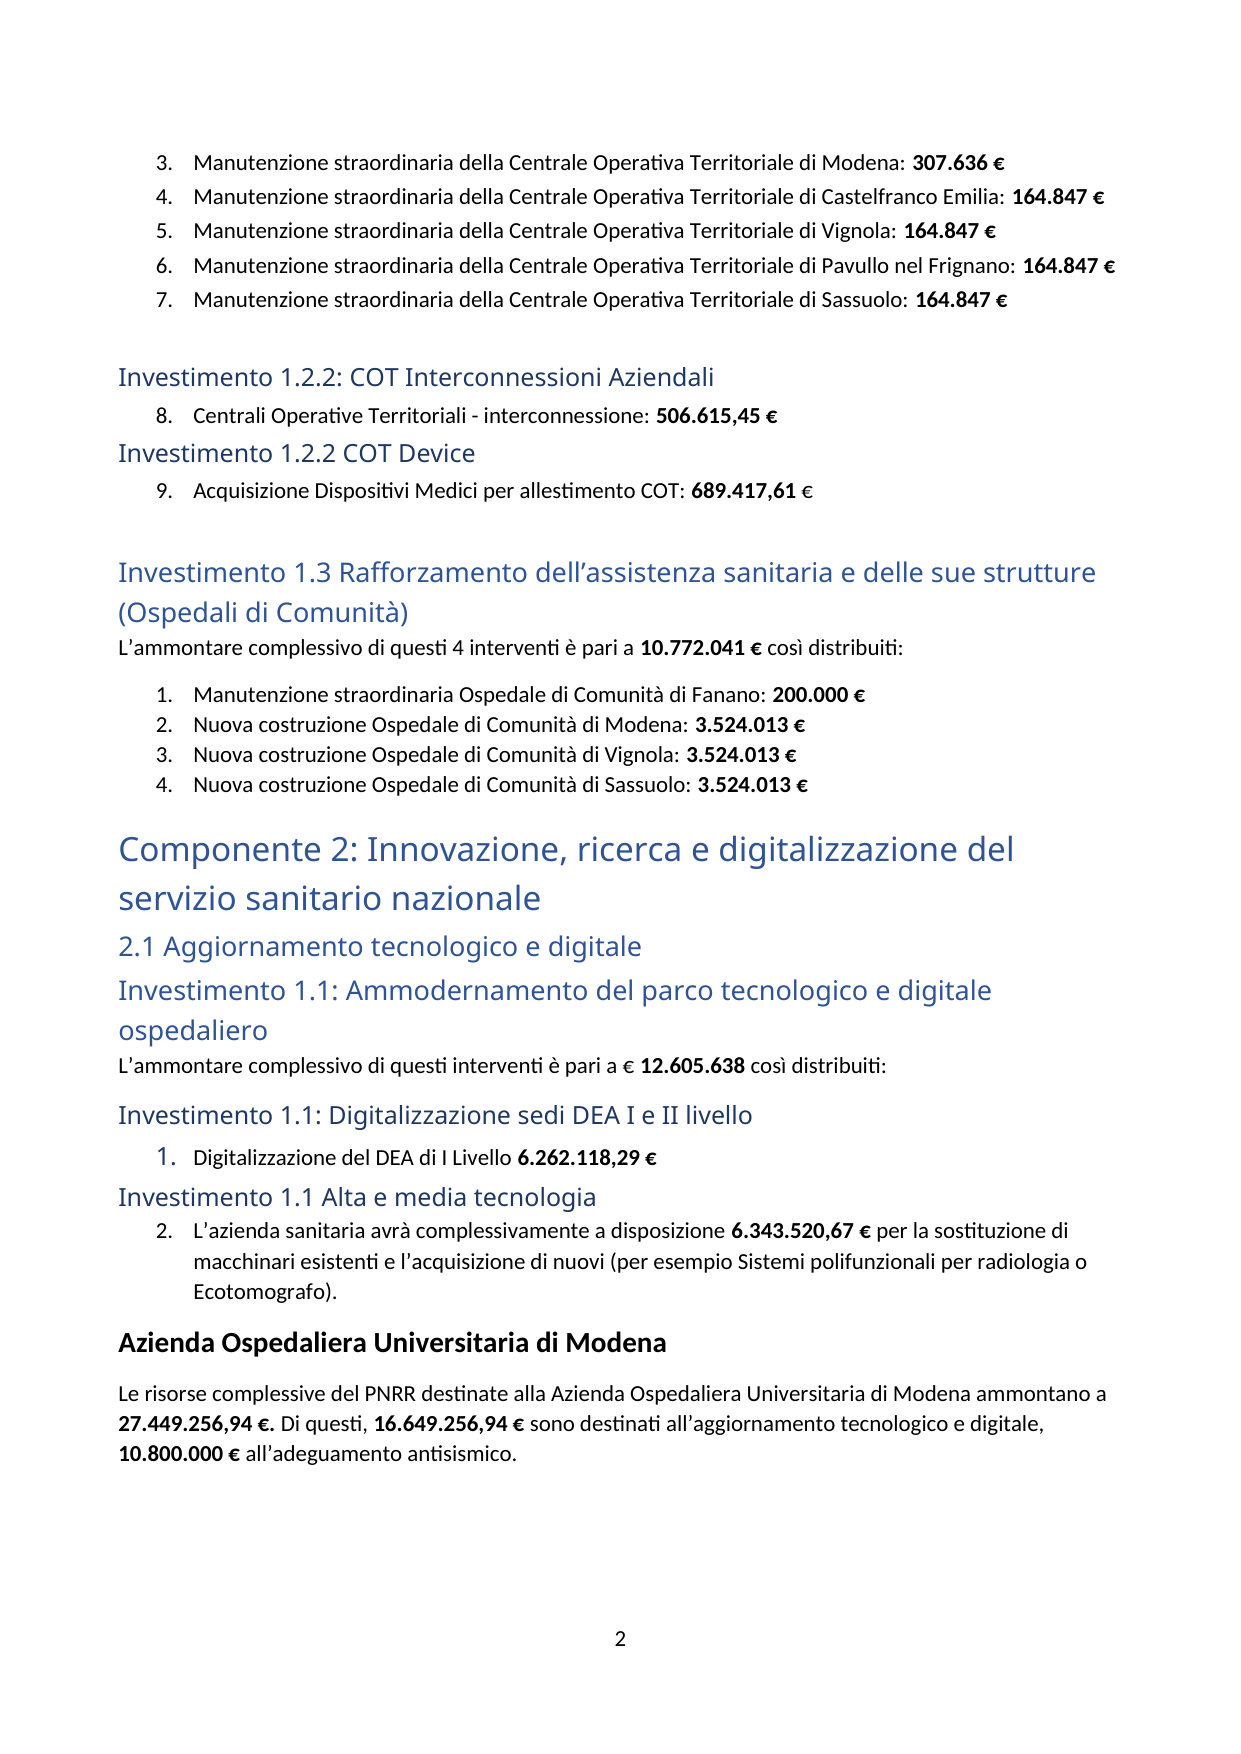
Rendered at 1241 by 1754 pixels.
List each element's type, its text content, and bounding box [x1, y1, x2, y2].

list Nuova costruzione Ospedale di Comunità di Sassuolo: 3.524.013 € [156, 770, 1122, 798]
text L’ammontare complessivo di questi 4 interventi è pari a 10.772.041 € così distribuiti: [118, 633, 1122, 661]
list Manutenzione straordinaria Ospedale di Comunità di Fanano: 200.000 € [156, 680, 1122, 708]
subtitle Centrali Operative Territoriali - interconnessione: 506.615,45 € [156, 401, 1122, 429]
subtitle Investimento 1.1: Digitalizzazione sedi DEA I e II livello [118, 1098, 1122, 1132]
list Nuova costruzione Ospedale di Comunità di Modena: 3.524.013 € [156, 710, 1122, 738]
subtitle Manutenzione straordinaria della Centrale Operativa Territoriale di Castelfranco Emilia: 164.847 € [156, 182, 1122, 210]
list Nuova costruzione Ospedale di Comunità di Vignola: 3.524.013 € [156, 740, 1122, 768]
subtitle Investimento 1.1 Alta e media tecnologia [118, 1180, 1122, 1214]
subtitle Investimento 1.3 Rafforzamento dell’assistenza sanitaria e delle sue strutture (Ospedali di Comunità) [118, 553, 1122, 630]
subtitle 2.1 Aggiornamento tecnologico e digitale [118, 928, 1122, 964]
subtitle Manutenzione straordinaria della Centrale Operativa Territoriale di Vignola: 164.847 € [156, 216, 1122, 244]
subtitle Manutenzione straordinaria della Centrale Operativa Territoriale di Modena: 307.636 € [156, 148, 1122, 176]
text Azienda Ospedaliera Universitaria di Modena [118, 1324, 1122, 1359]
list L’azienda sanitaria avrà complessivamente a disposizione 6.343.520,67 € per la sostituzione di macchinari esistenti e l’acquisizione di nuovi (per esempio Sistemi polifunzionali per radiologia o Ecotomografo). [156, 1217, 1122, 1305]
subtitle Manutenzione straordinaria della Centrale Operativa Territoriale di Sassuolo: 164.847 € [156, 285, 1122, 313]
subtitle Acquisizione Dispositivi Medici per allestimento COT: 689.417,61 € [156, 476, 1122, 504]
subtitle Investimento 1.2.2 COT Device [118, 435, 1122, 469]
subtitle Digitalizzazione del DEA di I Livello 6.262.118,29 € [156, 1139, 1122, 1173]
subtitle Manutenzione straordinaria della Centrale Operativa Territoriale di Pavullo nel Frignano: 164.847 € [156, 251, 1122, 279]
subtitle Componente 2: Innovazione, ricerca e digitalizzazione del servizio sanitario nazionale [118, 826, 1122, 920]
text Le risorse complessive del PNRR destinate alla Azienda Ospedaliera Universitaria di Modena ammontano a 27.449.256,94 €. Di questi, 16.649.256,94 € sono destinati all’aggiornamento tecnologico e digitale, 10.800.000 € all’adeguamento antisismico. [118, 1379, 1122, 1467]
subtitle Investimento 1.1: Ammodernamento del parco tecnologico e digitale ospedaliero [118, 972, 1122, 1048]
subtitle Investimento 1.2.2: COT Interconnessioni Aziendali [118, 360, 1122, 394]
text L’ammontare complessivo di questi interventi è pari a € 12.605.638 così distribuiti: [118, 1051, 1122, 1079]
